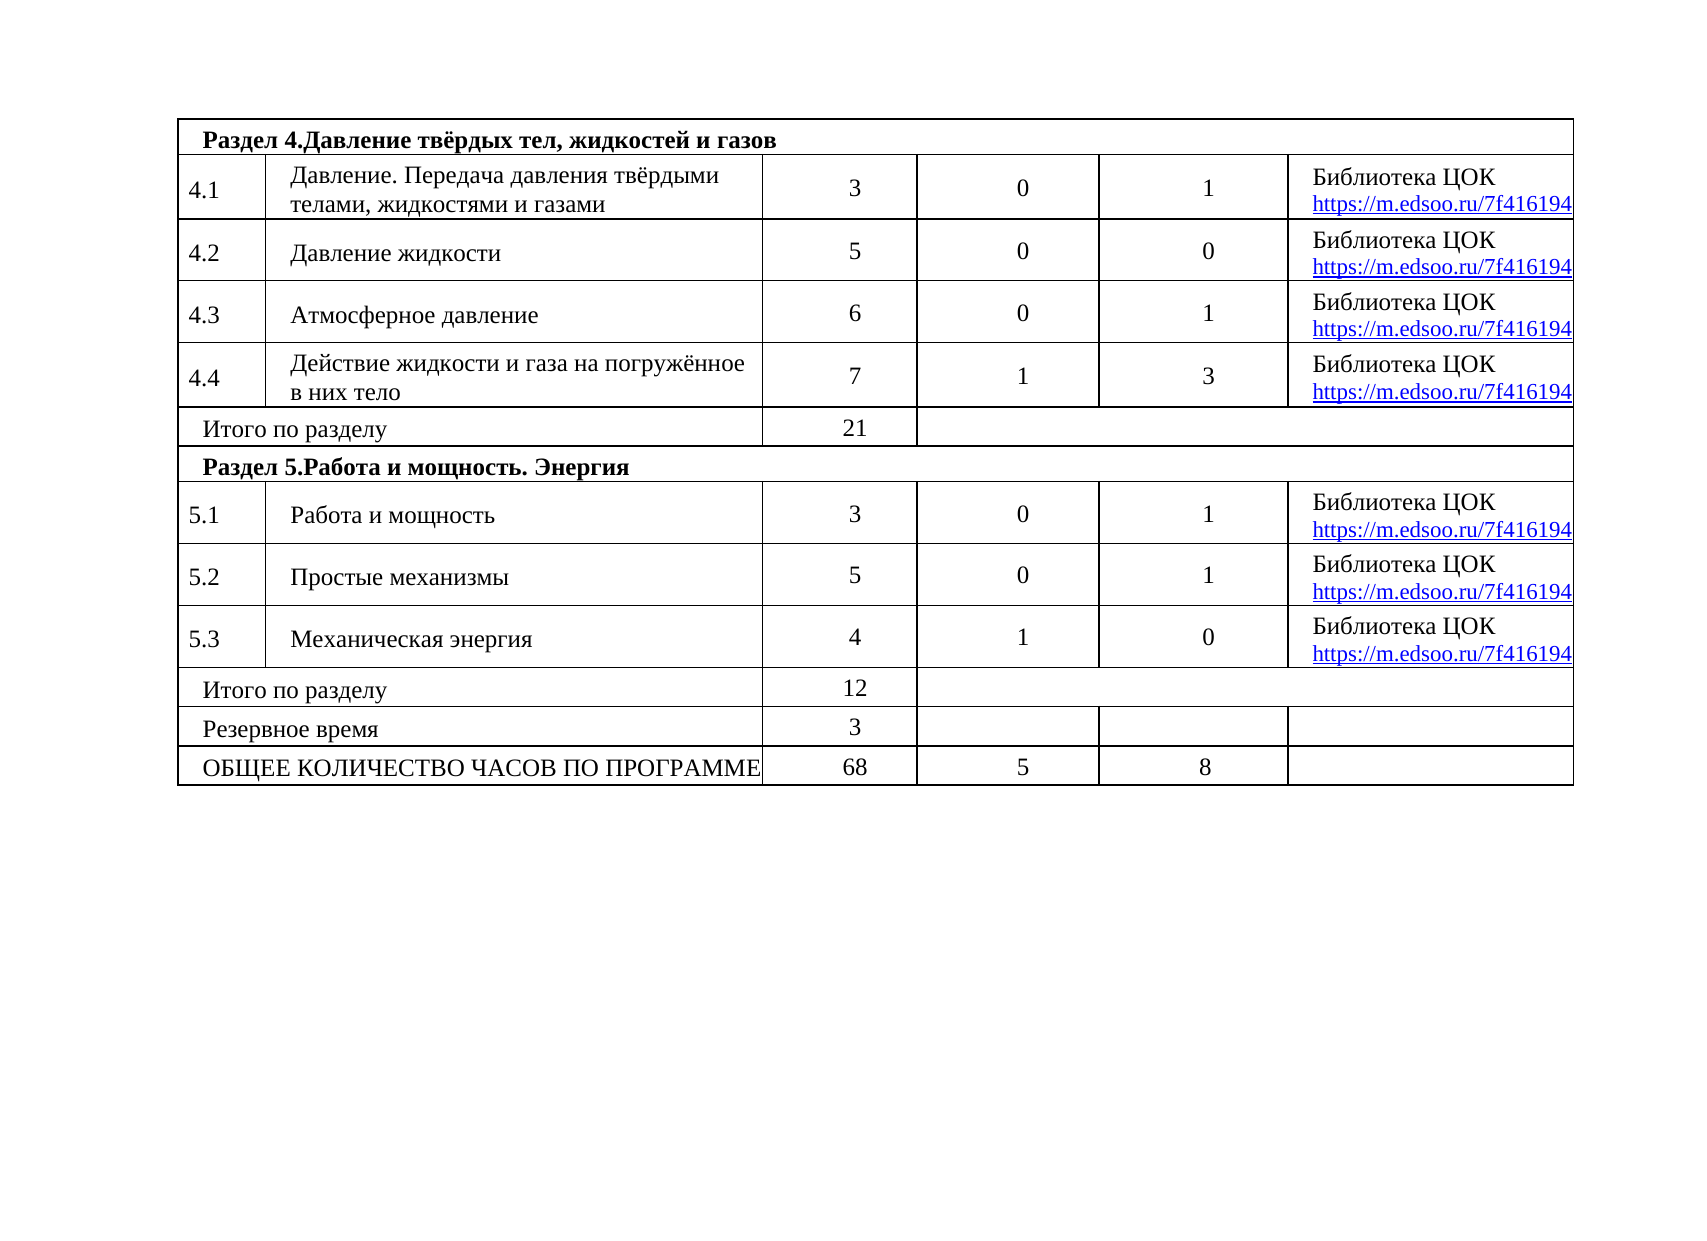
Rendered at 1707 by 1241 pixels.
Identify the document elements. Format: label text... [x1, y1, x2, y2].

table_cell 3 [1100, 343, 1287, 406]
table_cell 1 [918, 343, 1098, 406]
table_cell [918, 668, 1573, 706]
table_cell Резервное время [179, 707, 762, 745]
table_cell Библиотека ЦОК https://m.edsoo.ru/7f416194 [1289, 544, 1573, 604]
table_cell 0 [1100, 606, 1287, 666]
table_cell 5.2 [179, 544, 265, 604]
table_cell 5 [918, 747, 1098, 784]
table_cell 68 [763, 747, 916, 784]
table_cell Простые механизмы [266, 544, 762, 604]
table_cell Библиотека ЦОК https://m.edsoo.ru/7f416194 [1289, 482, 1573, 543]
table_cell 8 [1100, 747, 1287, 784]
table_cell [918, 707, 1098, 745]
table_cell 3 [763, 155, 916, 218]
table_cell 4.4 [179, 343, 265, 406]
table_cell Атмосферное давление [266, 281, 762, 342]
table_cell 5.1 [179, 482, 265, 543]
table_cell Давление жидкости [266, 220, 762, 280]
table_cell 4 [763, 606, 916, 666]
table_cell 6 [763, 281, 916, 342]
table_cell 0 [918, 544, 1098, 604]
table_cell [1289, 747, 1573, 784]
table_cell 5.3 [179, 606, 265, 666]
table_cell 4.2 [179, 220, 265, 280]
table_cell Библиотека ЦОК https://m.edsoo.ru/7f416194 [1289, 281, 1573, 342]
table_cell Раздел 5.Работа и мощность. Энергия [179, 447, 1573, 481]
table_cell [1289, 155, 1573, 218]
table_cell Итого по разделу [179, 408, 762, 445]
table_cell ОБЩЕЕ КОЛИЧЕСТВО ЧАСОВ ПО ПРОГРАММЕ [179, 747, 762, 784]
table_cell Библиотека ЦОК https://m.edsoo.ru/7f416194 [1289, 343, 1573, 406]
table_cell 3 [763, 482, 916, 543]
table_cell 0 [918, 281, 1098, 342]
table_cell 5 [763, 544, 916, 604]
table_cell Механическая энергия [266, 606, 762, 666]
table_cell 5 [763, 220, 916, 280]
table_cell Итого по разделу [179, 668, 762, 706]
table_cell 0 [1100, 220, 1287, 280]
table_cell [918, 408, 1573, 445]
table_cell 4.3 [179, 281, 265, 342]
table_cell 0 [918, 155, 1098, 218]
table_cell Библиотека ЦОК https://m.edsoo.ru/7f416194 [1289, 606, 1573, 666]
table_cell 3 [763, 707, 916, 745]
table_cell Действие жидкости и газа на погружённое в них тело [266, 343, 762, 406]
table_cell 0 [918, 220, 1098, 280]
table_cell [1100, 707, 1287, 745]
table_cell [1289, 707, 1573, 745]
table_cell 4.1 [179, 155, 265, 218]
table_cell 1 [918, 606, 1098, 666]
table_cell 1 [1100, 544, 1287, 604]
table_cell 21 [763, 408, 916, 445]
table_cell 1 [1100, 281, 1287, 342]
table_cell Давление. Передача давления твёрдыми телами, жидкостями и газами [266, 155, 762, 218]
table_cell Библиотека ЦОК https://m.edsoo.ru/7f416194 [1289, 220, 1573, 280]
table_cell Раздел 4.Давление твёрдых тел, жидкостей и газов [179, 120, 1573, 154]
table_cell 1 [1100, 482, 1287, 543]
table_cell 1 [1100, 155, 1287, 218]
table_cell 7 [763, 343, 916, 406]
table_cell 12 [763, 668, 916, 706]
table_cell Работа и мощность [266, 482, 762, 543]
table_cell 0 [918, 482, 1098, 543]
